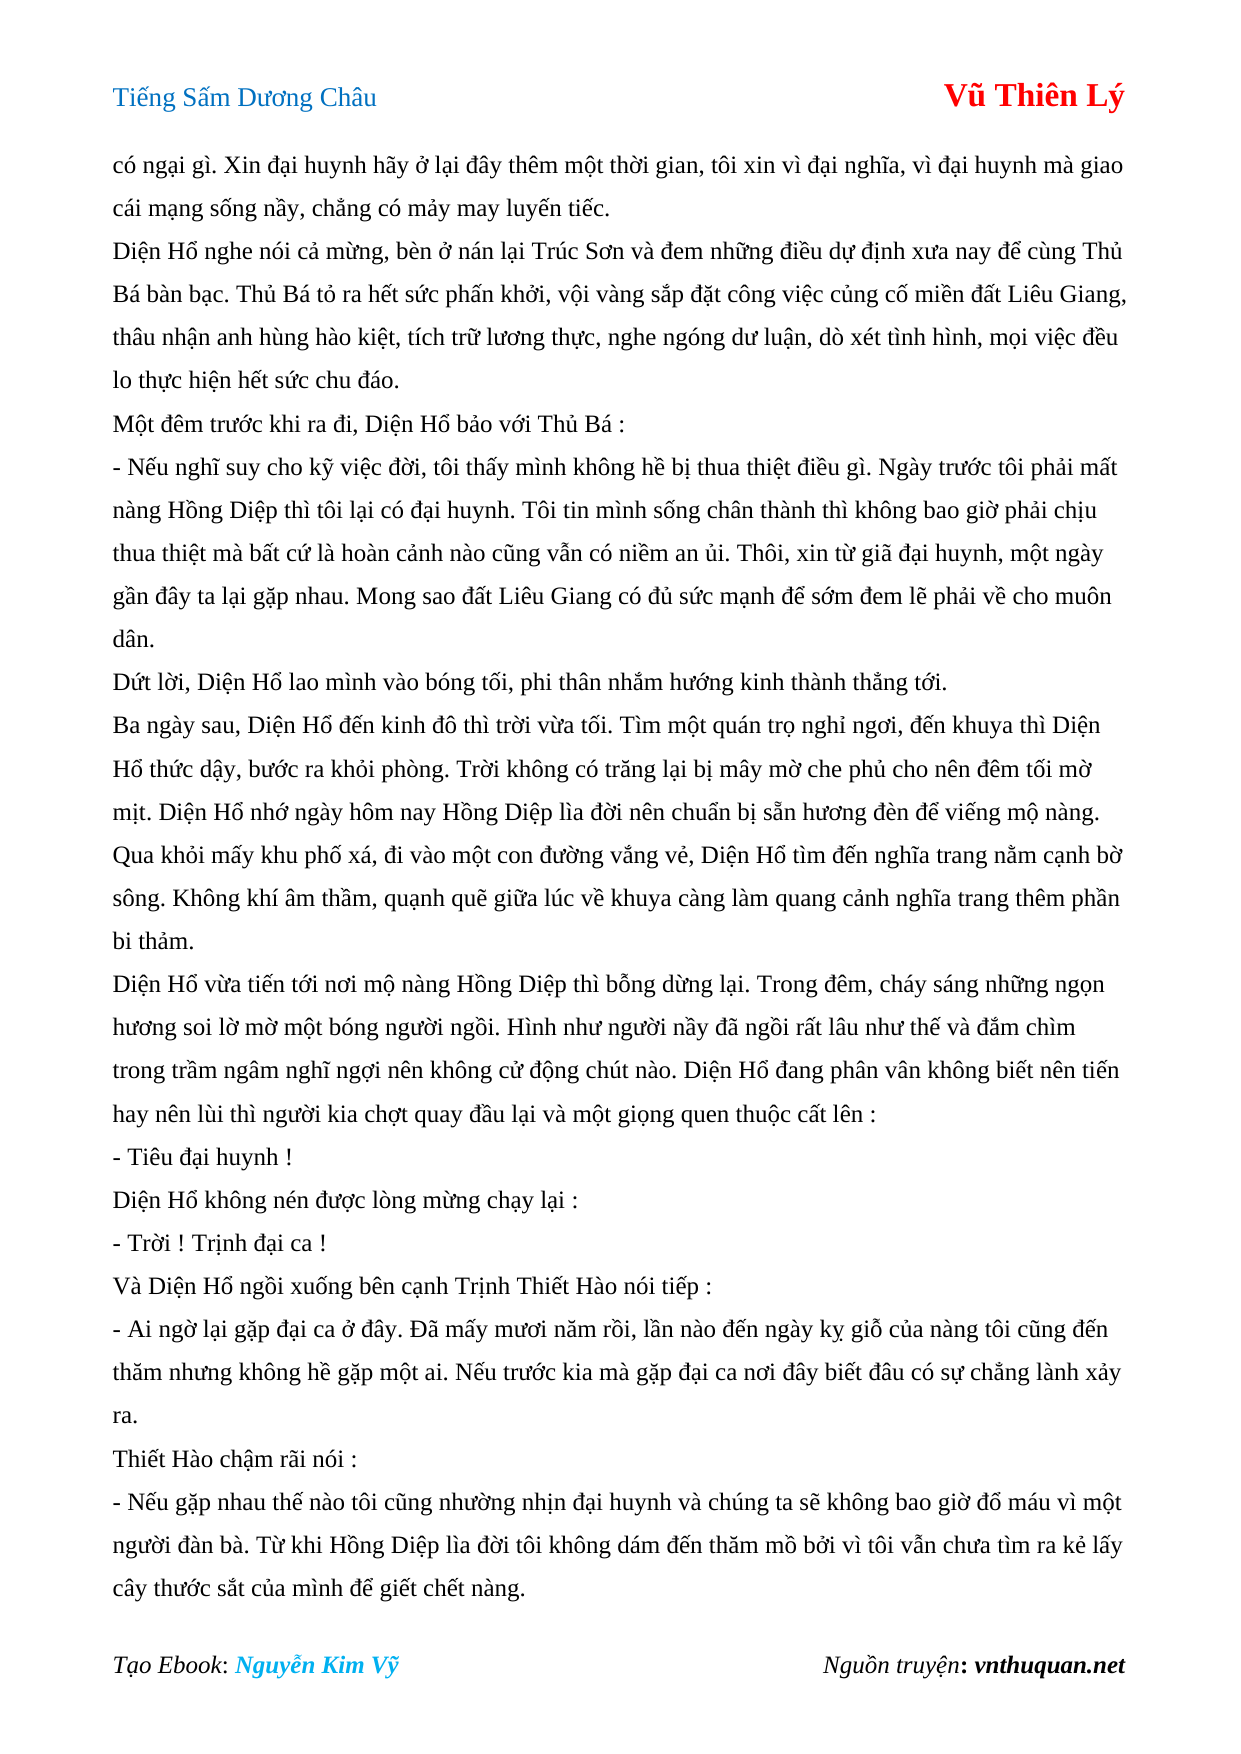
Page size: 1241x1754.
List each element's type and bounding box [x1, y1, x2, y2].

text [112, 150, 1128, 1602]
